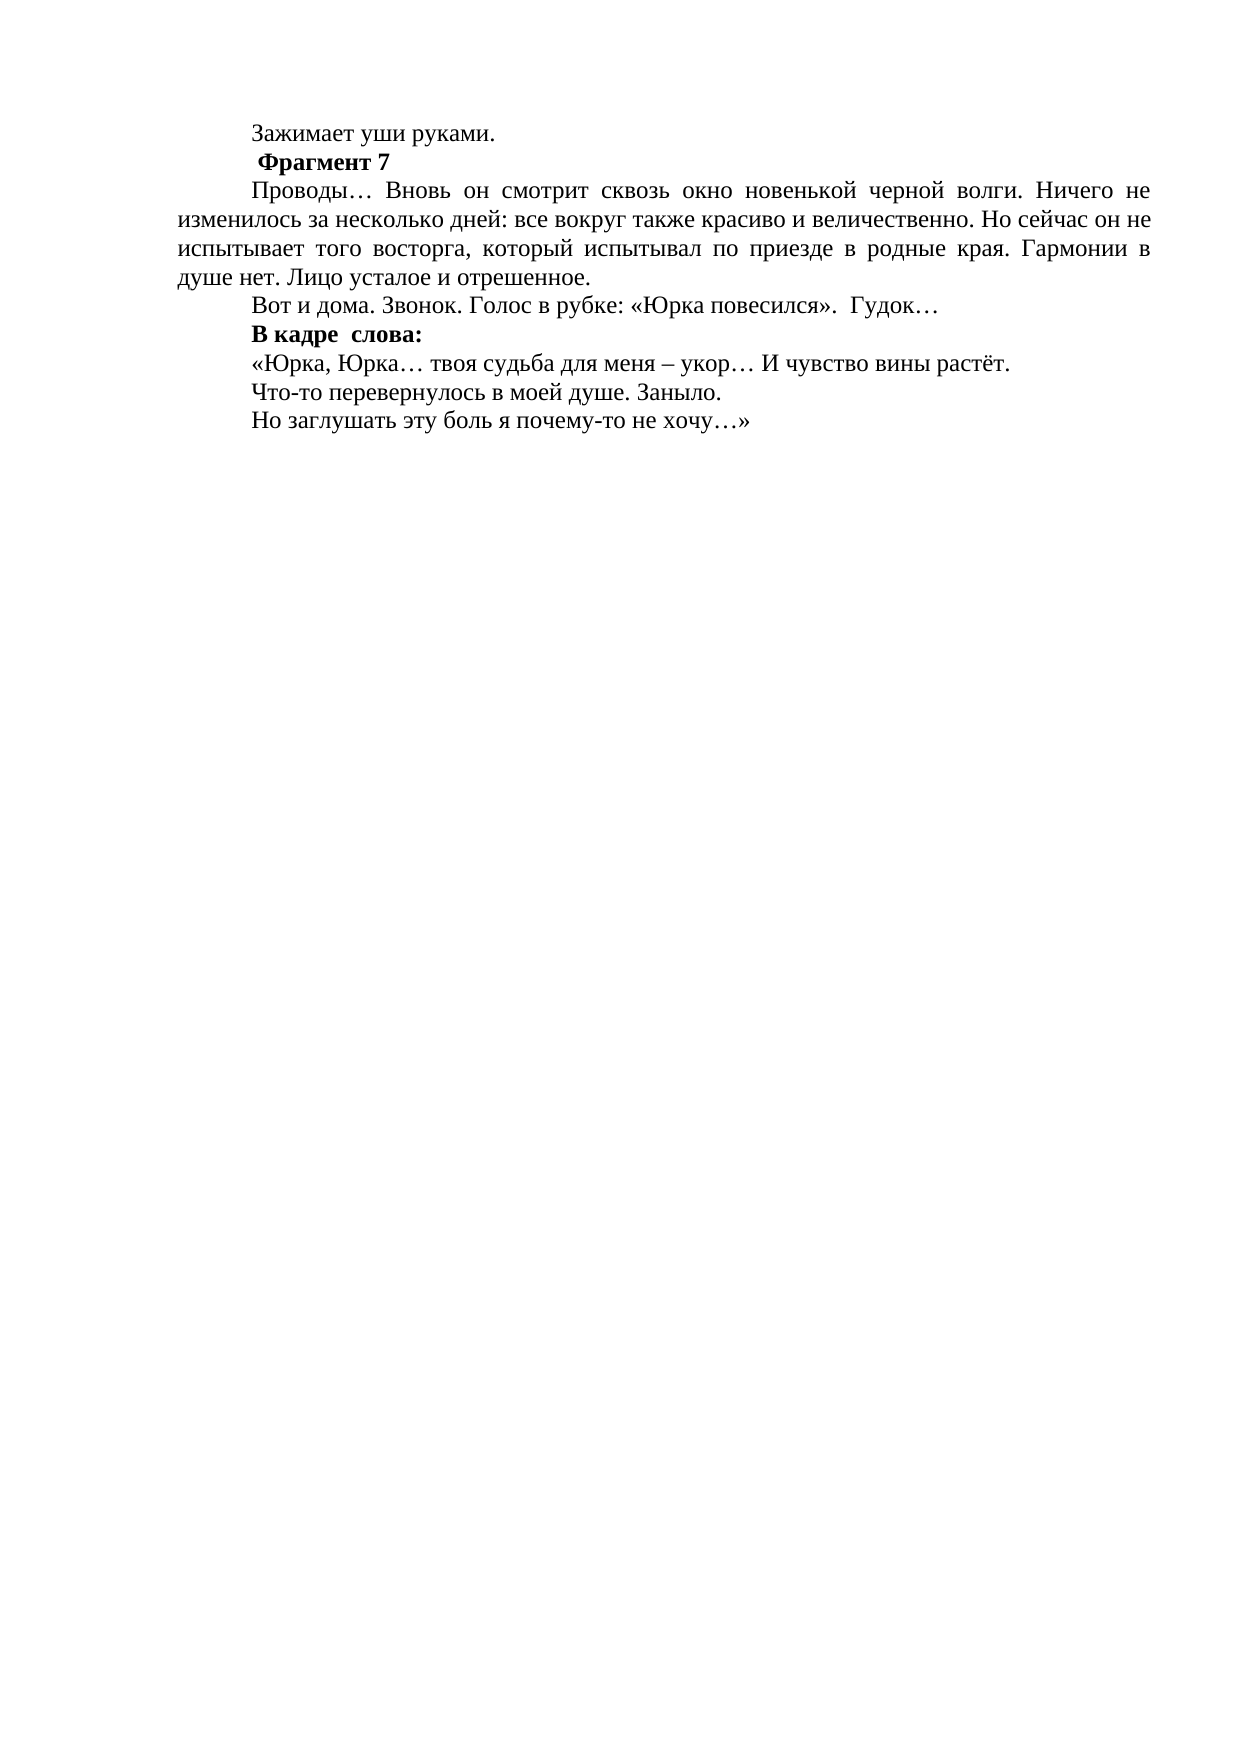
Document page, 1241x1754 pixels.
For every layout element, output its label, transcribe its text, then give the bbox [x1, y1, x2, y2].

text Что-то перевернулось в моей душе. Заныло. [177, 377, 1152, 406]
text Проводы… Вновь он смотрит сквозь окно новенькой черной волги. Ничего не изменилось за несколько дней: все вокруг также красиво и величественно. Но сейчас он не испытывает того восторга, который испытывал по приезде в родные края. Гармонии в душе нет. Лицо усталое и отрешенное. [177, 176, 1152, 291]
text В кадре слова: [177, 319, 1152, 348]
text Зажимает уши руками. [177, 118, 1152, 147]
text Вот и дома. Звонок. Голос в рубке: «Юрка повесился». Гудок… [177, 291, 1152, 319]
text Но заглушать эту боль я почему-то не хочу…» [177, 406, 1152, 434]
text «Юрка, Юрка… твоя судьба для меня – укор… И чувство вины растёт. [177, 348, 1152, 377]
text Фрагмент 7 [177, 147, 1152, 176]
